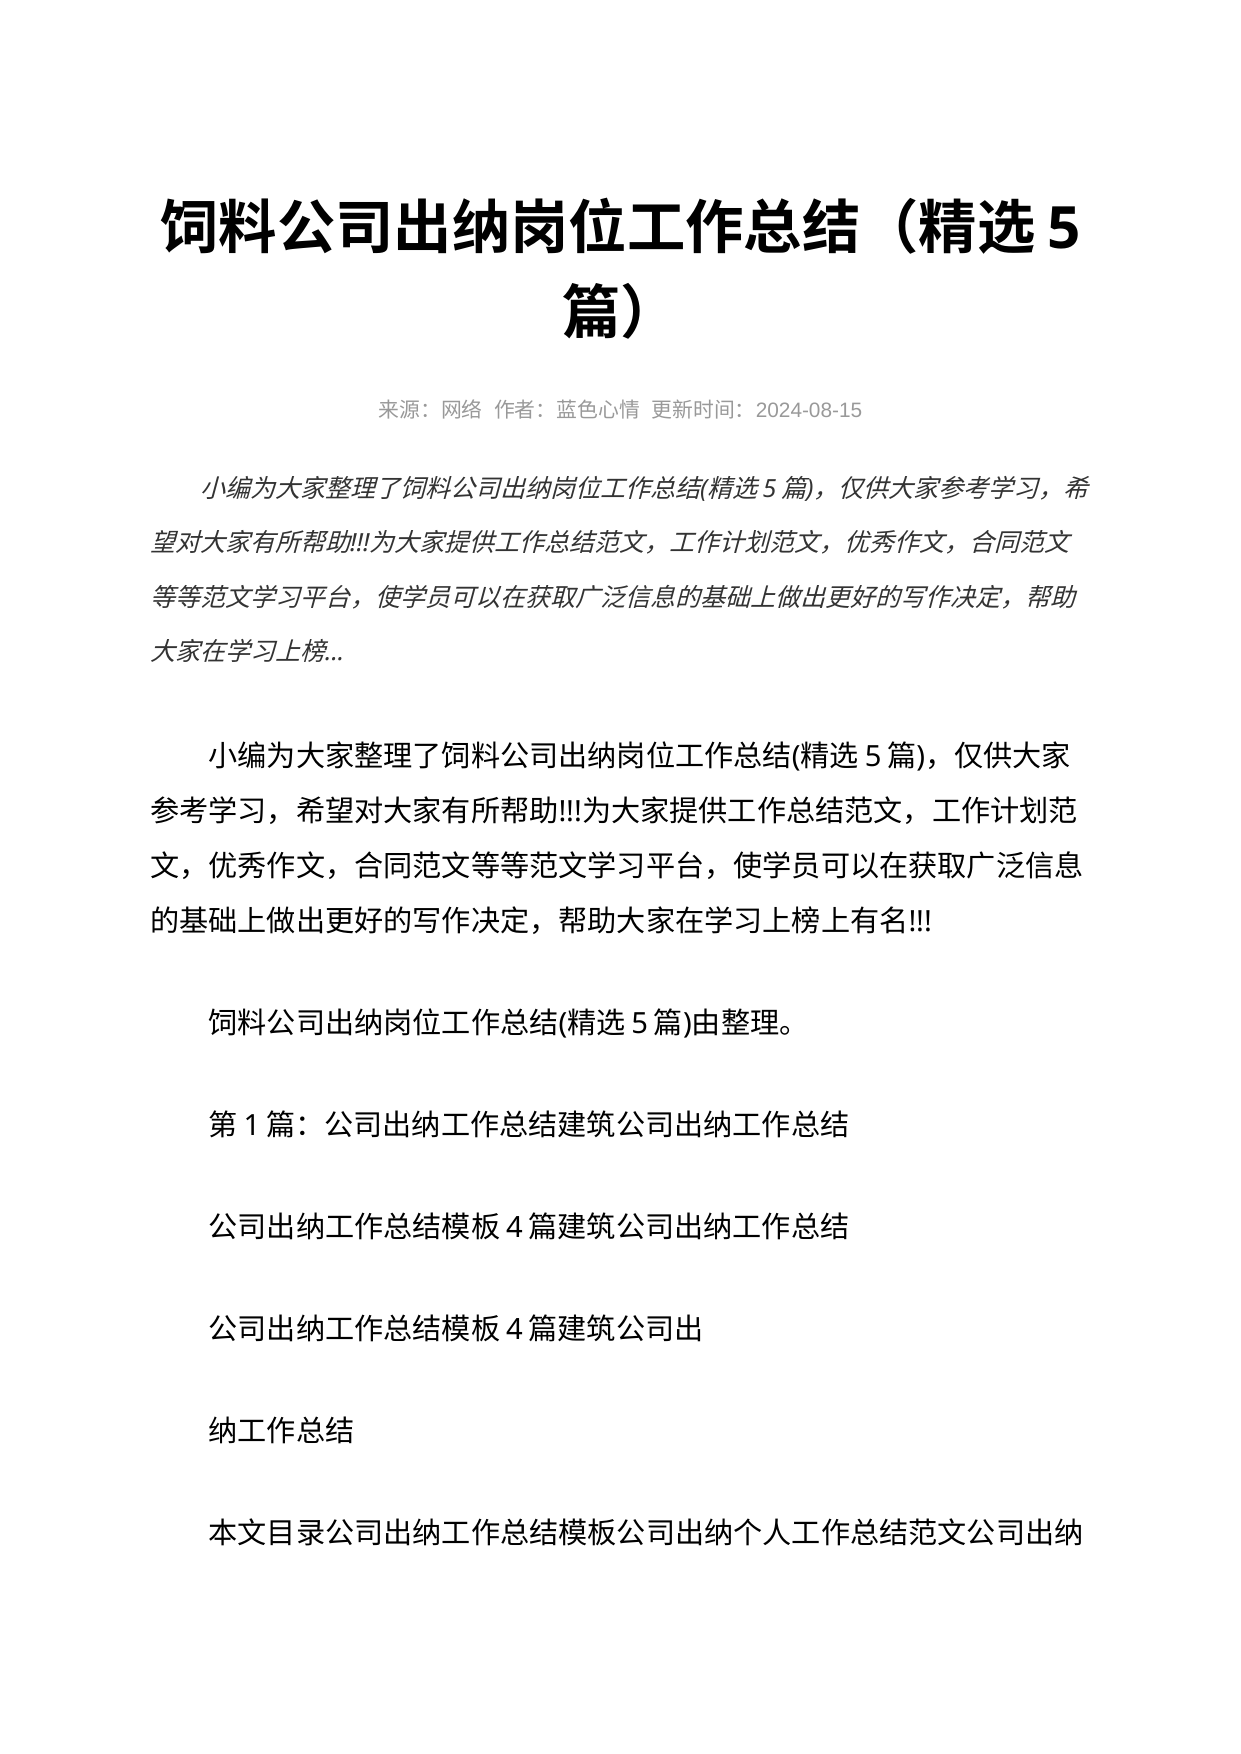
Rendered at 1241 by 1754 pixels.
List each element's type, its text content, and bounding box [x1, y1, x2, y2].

text 小编为大家整理了饲料公司出纳岗位工作总结(精选5篇)，仅供大家参考学习，希望对大家有所帮助!!!为大家提供工作总结范文，工作计划范文，优秀作文，合同范文等等范文学习平台，使学员可以在获取广泛信息的基础上做出更好的写作决定，帮助大家在学习上榜上有名!!! [150, 733, 1090, 940]
text 来源：网络 作者：蓝色心情 更新时间：2024-08-15 [150, 397, 1090, 421]
text 小编为大家整理了饲料公司出纳岗位工作总结(精选5篇)，仅供大家参考学习，希望对大家有所帮助!!!为大家提供工作总结范文，工作计划范文，优秀作文，合同范文等等范文学习平台，使学员可以在获取广泛信息的基础上做出更好的写作决定，帮助大家在学习上榜... [150, 468, 1090, 668]
text 公司出纳工作总结模板4篇建筑公司出纳工作总结 [150, 1203, 1090, 1246]
subtitle 饲料公司出纳岗位工作总结（精选5篇） [150, 181, 1090, 351]
text 纳工作总结 [150, 1407, 1090, 1450]
text 饲料公司出纳岗位工作总结(精选5篇)由整理。 [150, 999, 1090, 1042]
text 公司出纳工作总结模板4篇建筑公司出 [150, 1305, 1090, 1348]
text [150, 1509, 1090, 1551]
text 第1篇：公司出纳工作总结建筑公司出纳工作总结 [150, 1101, 1090, 1144]
